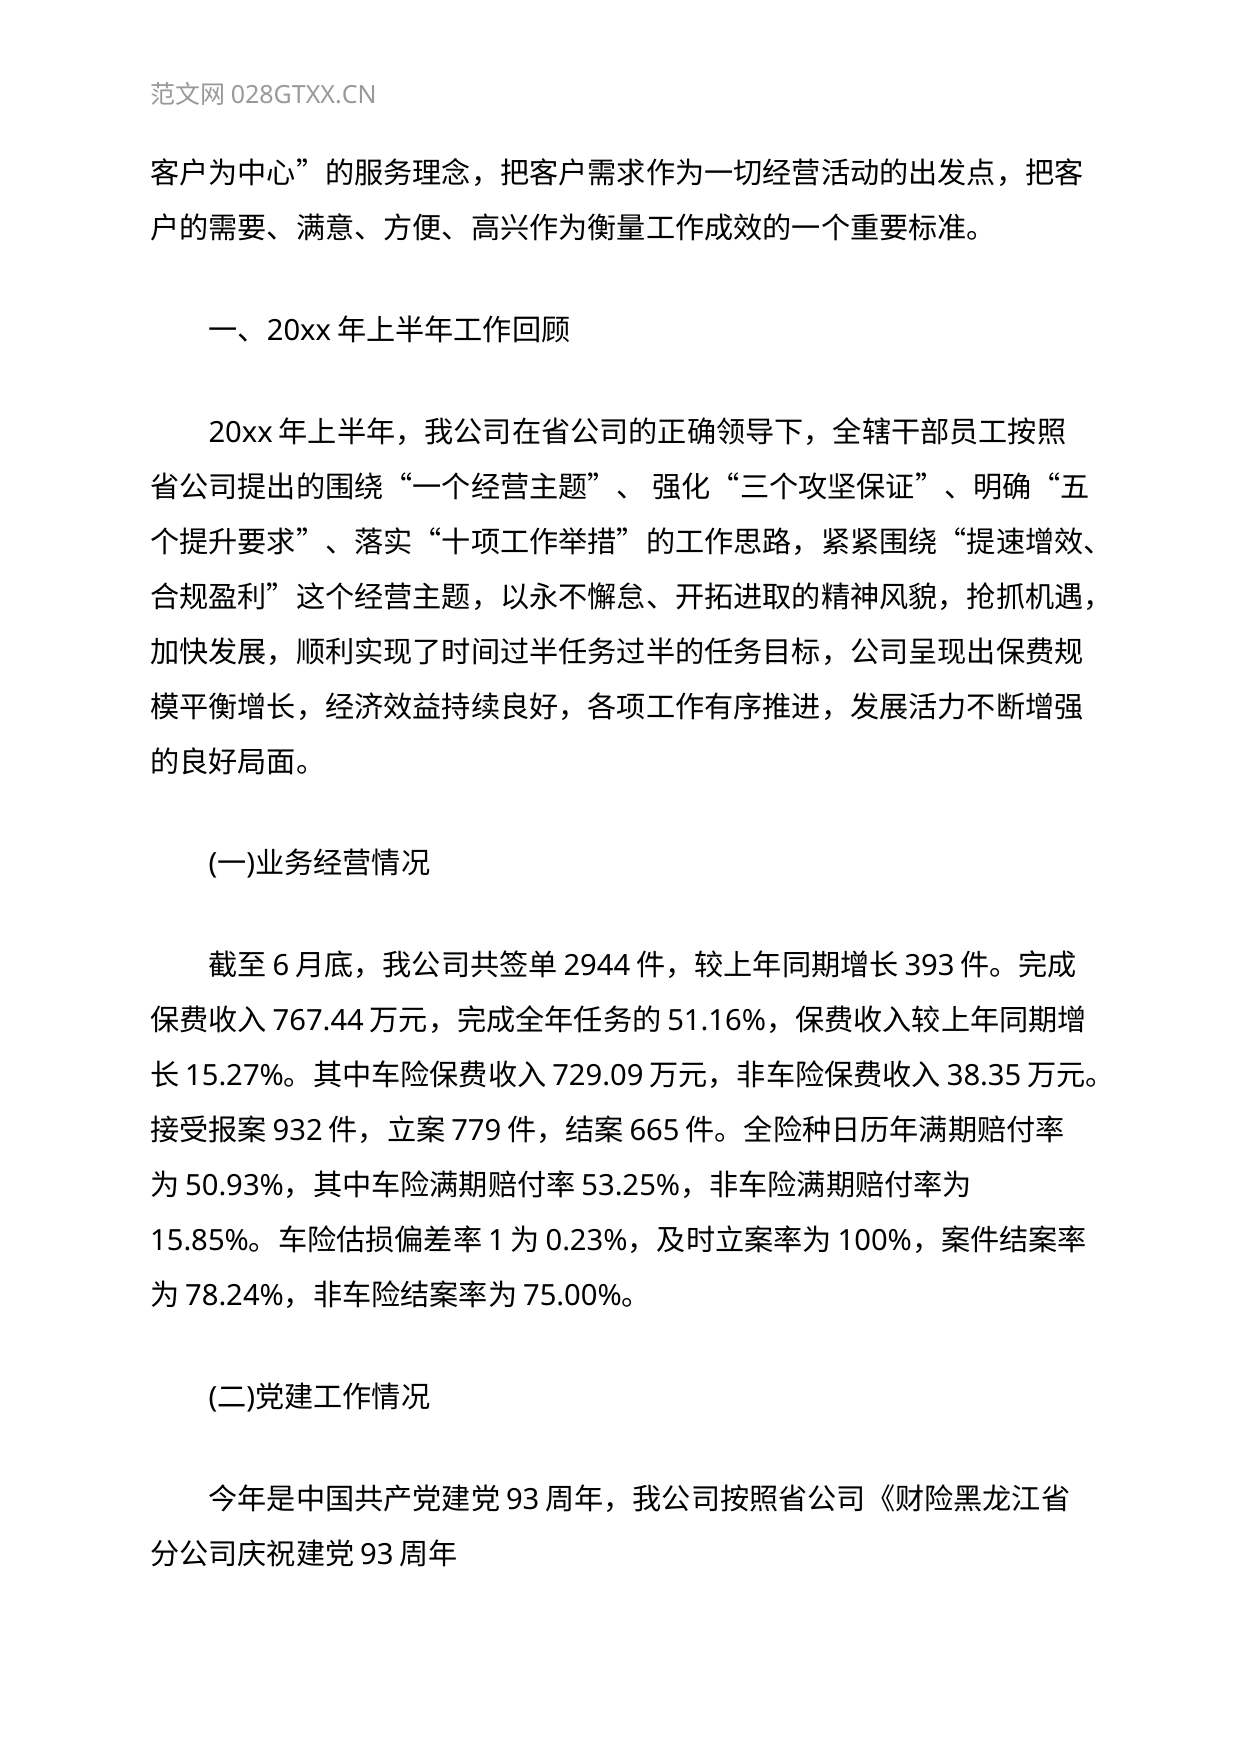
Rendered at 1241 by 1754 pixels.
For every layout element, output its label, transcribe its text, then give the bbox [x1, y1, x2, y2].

text 20xx年上半年，我公司在省公司的正确领导下，全辖干部员工按照省公司提出的围绕“一个经营主题”、 强化“三个攻坚保证”、明确“五个提升要求”、落实“十项工作举措”的工作思路，紧紧围绕“提速增效、合规盈利”这个经营主题，以永不懈怠、开拓进取的精神风貌，抢抓机遇，加快发展，顺利实现了时间过半任务过半的任务目标，公司呈现出保费规模平衡增长，经济效益持续良好，各项工作有序推进，发展活力不断增强的良好局面。 [150, 409, 1090, 780]
text 今年是中国共产党建党93周年，我公司按照省公司《财险黑龙江省分公司庆祝建党93周年 [150, 1476, 1090, 1573]
text 截至6月底，我公司共签单2944件，较上年同期增长393件。完成保费收入767.44万元，完成全年任务的51.16%，保费收入较上年同期增长15.27%。其中车险保费收入729.09万元，非车险保费收入38.35万元。接受报案932件，立案779件，结案665件。全险种日历年满期赔付率为50.93%，其中车险满期赔付率53.25%，非车险满期赔付率为15.85%。车险估损偏差率1为0.23%，及时立案率为100%，案件结案率为78.24%，非车险结案率为75.00%。 [150, 942, 1090, 1314]
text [150, 150, 1090, 247]
text (二)党建工作情况 [150, 1374, 1090, 1416]
text (一)业务经营情况 [150, 840, 1090, 882]
text 一、20xx年上半年工作回顾 [150, 307, 1090, 349]
